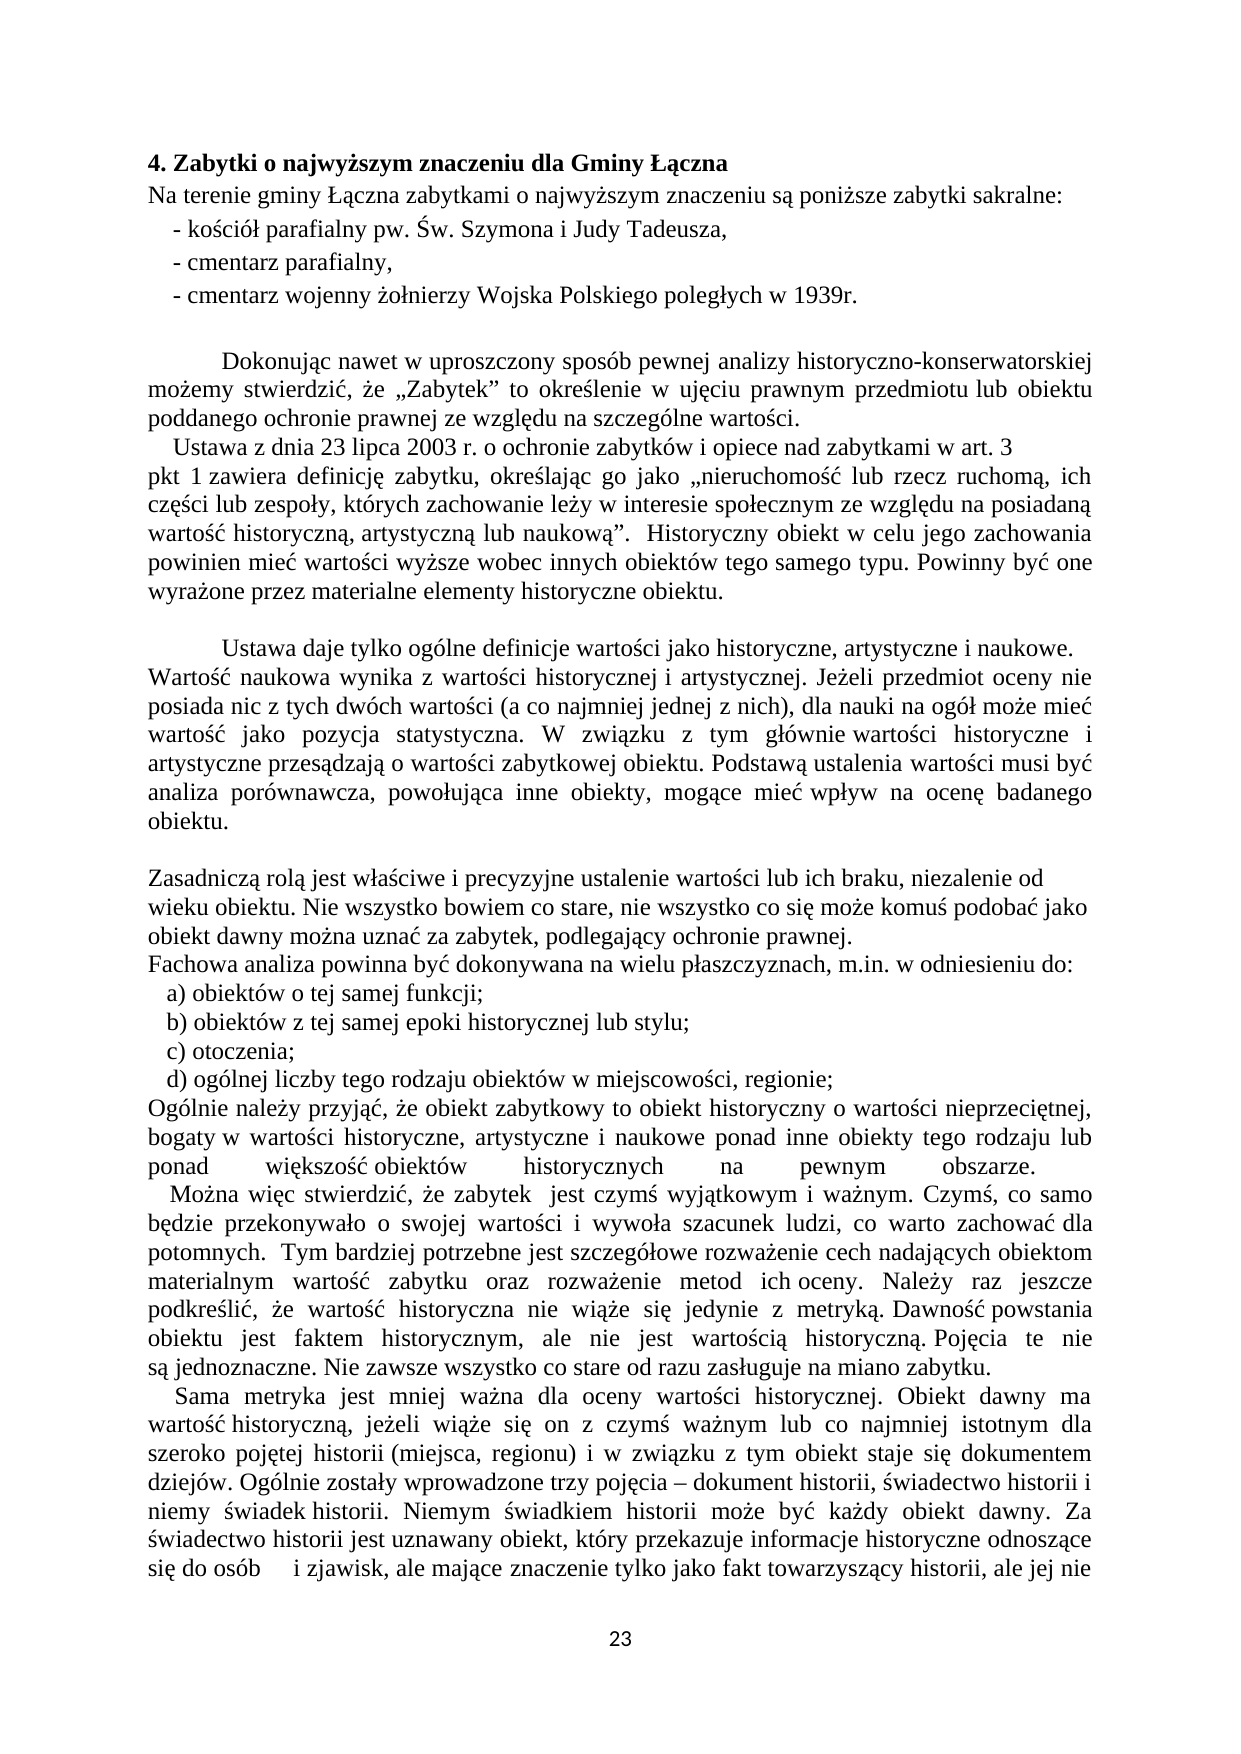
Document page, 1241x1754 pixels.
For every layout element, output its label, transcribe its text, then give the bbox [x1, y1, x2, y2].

text - cmentarz parafialny, [148, 247, 1093, 275]
text Ogólnie należy przyjąć, że obiekt zabytkowy to obiekt historyczny o wartości nieprzeciętnej, bogaty w wartości historyczne, artystyczne i naukowe ponad inne obiekty tego rodzaju lub ponad większość obiektów historycznych na pewnym obszarze. Można więc stwierdzić, że zabytek jest czymś wyjątkowym i ważnym. Czymś, co samo będzie przekonywało o swojej wartości i wywoła szacunek ludzi, co warto zachować dla potomnych. Tym bardziej potrzebne jest szczegółowe rozważenie cech nadających obiektom materialnym wartość zabytku oraz rozważenie metod ich oceny. Należy raz jeszcze podkreślić, że wartość historyczna nie wiąże się jedynie z metryką. Dawność powstania obiektu jest faktem historycznym, ale nie jest wartością historyczną. Pojęcia te nie są jednoznaczne. Nie zawsze wszystko co stare od razu zasługuje na miano zabytku. [148, 1093, 1093, 1381]
text Na terenie gminy Łączna zabytkami o najwyższym znaczeniu są poniższe zabytki sakralne: [148, 181, 1093, 209]
text - kościół parafialny pw. Św. Szymona i Judy Tadeusza, [148, 214, 1093, 242]
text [148, 1381, 1093, 1582]
text Wartość naukowa wynika z wartości historycznej i artystycznej. Jeżeli przedmiot oceny nie posiada nic z tych dwóch wartości (a co najmniej jednej z nich), dla nauki na ogół może mieć wartość jako pozycja statystyczna. W związku z tym głównie wartości historyczne i artystyczne przesądzają o wartości zabytkowej obiektu. Podstawą ustalenia wartości musi być analiza porównawcza, powołująca inne obiekty, mogące mieć wpływ na ocenę badanego obiektu. [148, 662, 1093, 834]
text 4. Zabytki o najwyższym znaczeniu dla Gminy Łączna [148, 148, 1093, 176]
text pkt 1 zawiera definicję zabytku, określając go jako „nieruchomość lub rzecz ruchomą, ich części lub zespoły, których zachowanie leży w interesie społecznym ze względu na posiadaną wartość historyczną, artystyczną lub naukową”. Historyczny obiekt w celu jego zachowania powinien mieć wartości wyższe wobec innych obiektów tego samego typu. Powinny być one wyrażone przez materialne elementy historyczne obiektu. [148, 461, 1093, 604]
text Ustawa daje tylko ogólne definicje wartości jako historyczne, artystyczne i naukowe. [148, 633, 1093, 662]
text - cmentarz wojenny żołnierzy Wojska Polskiego poległych w 1939r. [148, 280, 1093, 308]
text Ustawa z dnia 23 lipca 2003 r. o ochronie zabytków i opiece nad zabytkami w art. 3 [148, 432, 1093, 461]
text Dokonując nawet w uproszczony sposób pewnej analizy historyczno-konserwatorskiej możemy stwierdzić, że „Zabytek” to określenie w ujęciu prawnym przedmiotu lub obiektu poddanego ochronie prawnej ze względu na szczególne wartości. [148, 346, 1093, 432]
text Zasadniczą rolą jest właściwe i precyzyjne ustalenie wartości lub ich braku, niezalenie od wieku obiektu. Nie wszystko bowiem co stare, nie wszystko co się może komuś podobać jako obiekt dawny można uznać za zabytek, podlegający ochronie prawnej. Fachowa analiza powinna być dokonywana na wielu płaszczyznach, m.in. w odniesieniu do: a) obiektów o tej samej funkcji; b) obiektów z tej samej epoki historycznej lub stylu; c) otoczenia; d) ogólnej liczby tego rodzaju obiektów w miejscowości, regionie; [148, 863, 1093, 1093]
